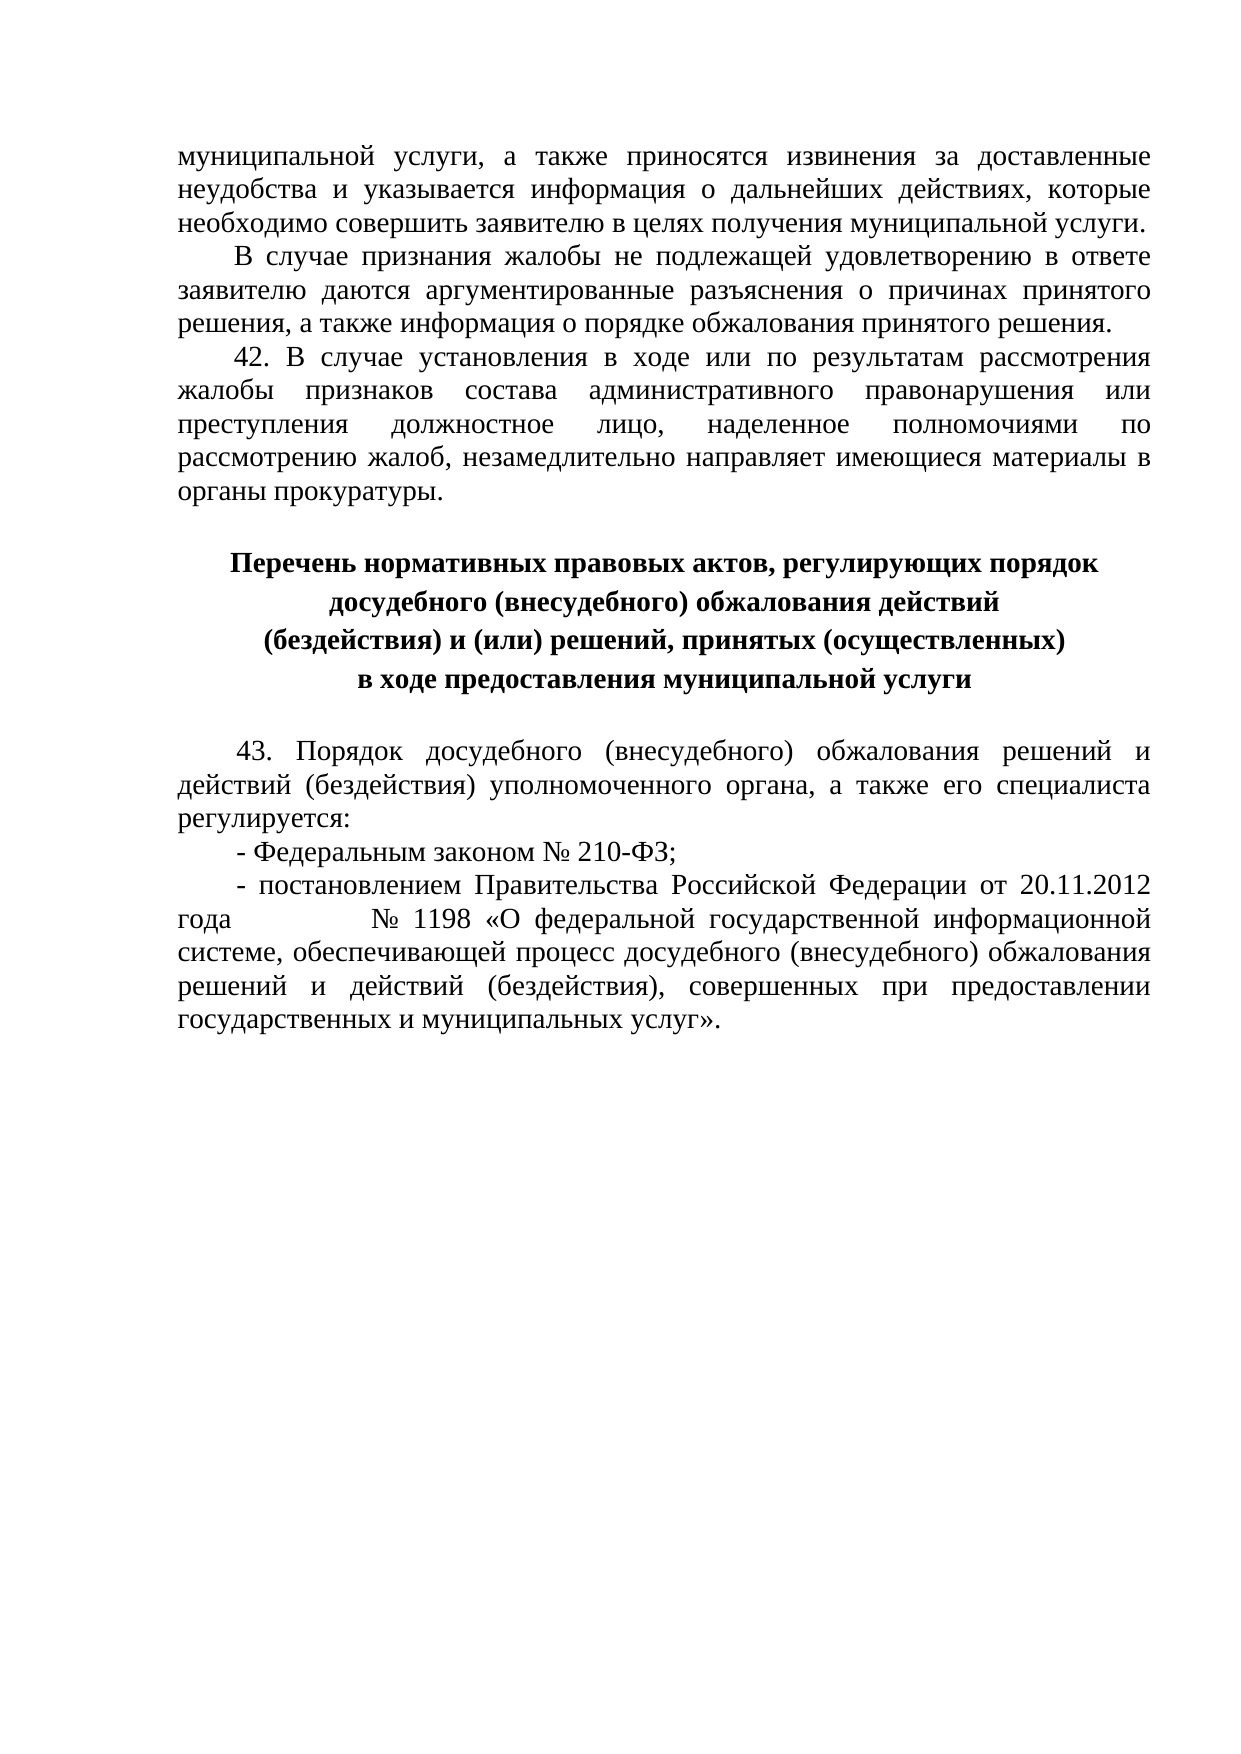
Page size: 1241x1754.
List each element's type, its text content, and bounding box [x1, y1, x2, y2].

text 42. В случае установления в ходе или по результатам рассмотрения жалобы признаков состава административного правонарушения или преступления должностное лицо, наделенное полномочиями по рассмотрению жалоб, незамедлительно направляет имеющиеся материалы в органы прокуратуры. [177, 339, 1152, 507]
subtitle досудебного (внесудебного) обжалования действий [177, 584, 1152, 617]
subtitle Перечень нормативных правовых актов, регулирующих порядок [177, 545, 1152, 579]
text 43. Порядок досудебного (внесудебного) обжалования решений и действий (бездействия) уполномоченного органа, а также его специалиста регулируется: [177, 733, 1152, 834]
text В случае признания жалобы не подлежащей удовлетворению в ответе заявителю даются аргументированные разъяснения о причинах принятого решения, а также информация о порядке обжалования принятого решения. [177, 238, 1152, 339]
text - постановлением Правительства Российской Федерации от 20.11.2012 года № 1198 «О федеральной государственной информационной системе, обеспечивающей процесс досудебного (внесудебного) обжалования решений и действий (бездействия), совершенных при предоставлении государственных и муниципальных услуг». [177, 867, 1152, 1035]
subtitle (бездействия) и (или) решений, принятых (осуществленных) [177, 622, 1152, 656]
subtitle в ходе предоставления муниципальной услуги [177, 661, 1152, 694]
text - Федеральным законом № 210-ФЗ; [177, 834, 1152, 867]
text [177, 138, 1152, 238]
